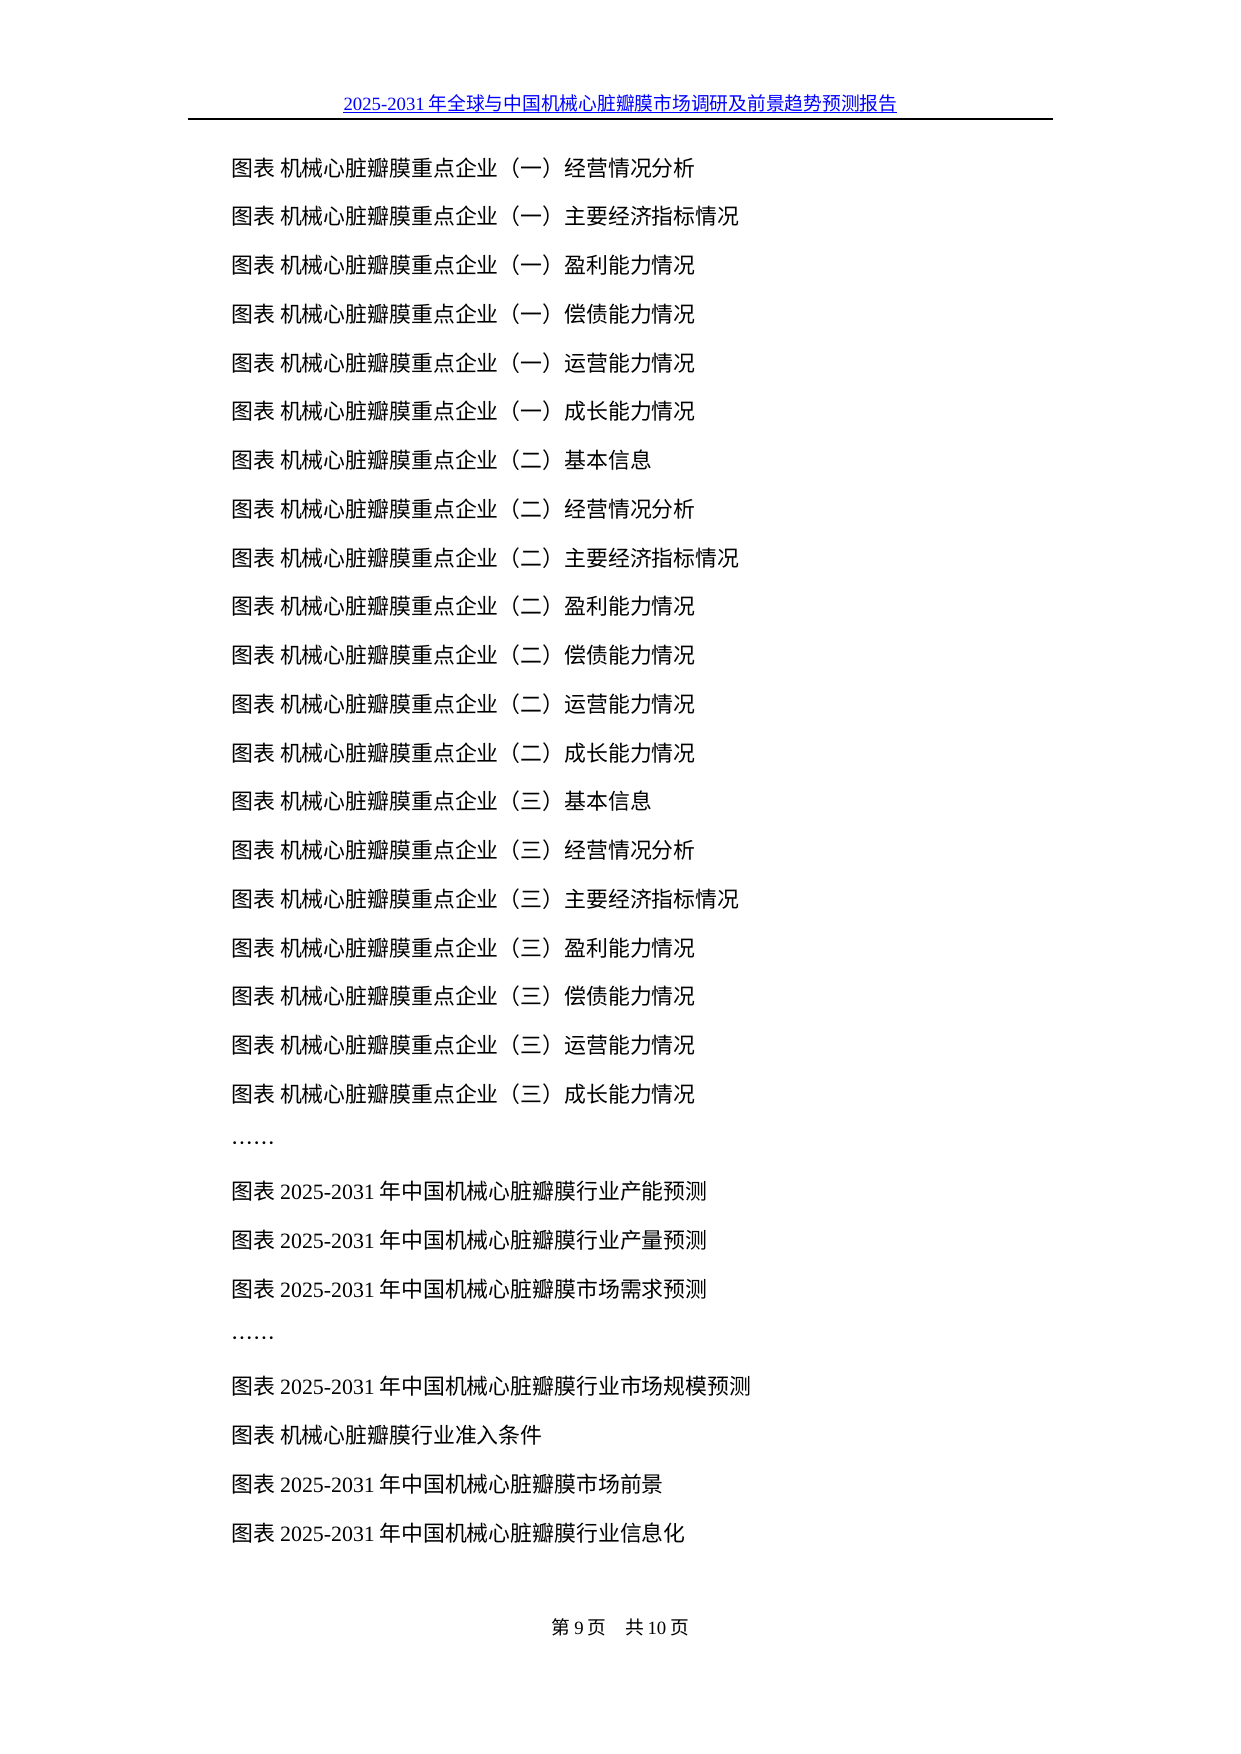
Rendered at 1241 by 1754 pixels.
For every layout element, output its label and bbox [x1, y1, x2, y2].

text [187, 150, 1053, 1548]
